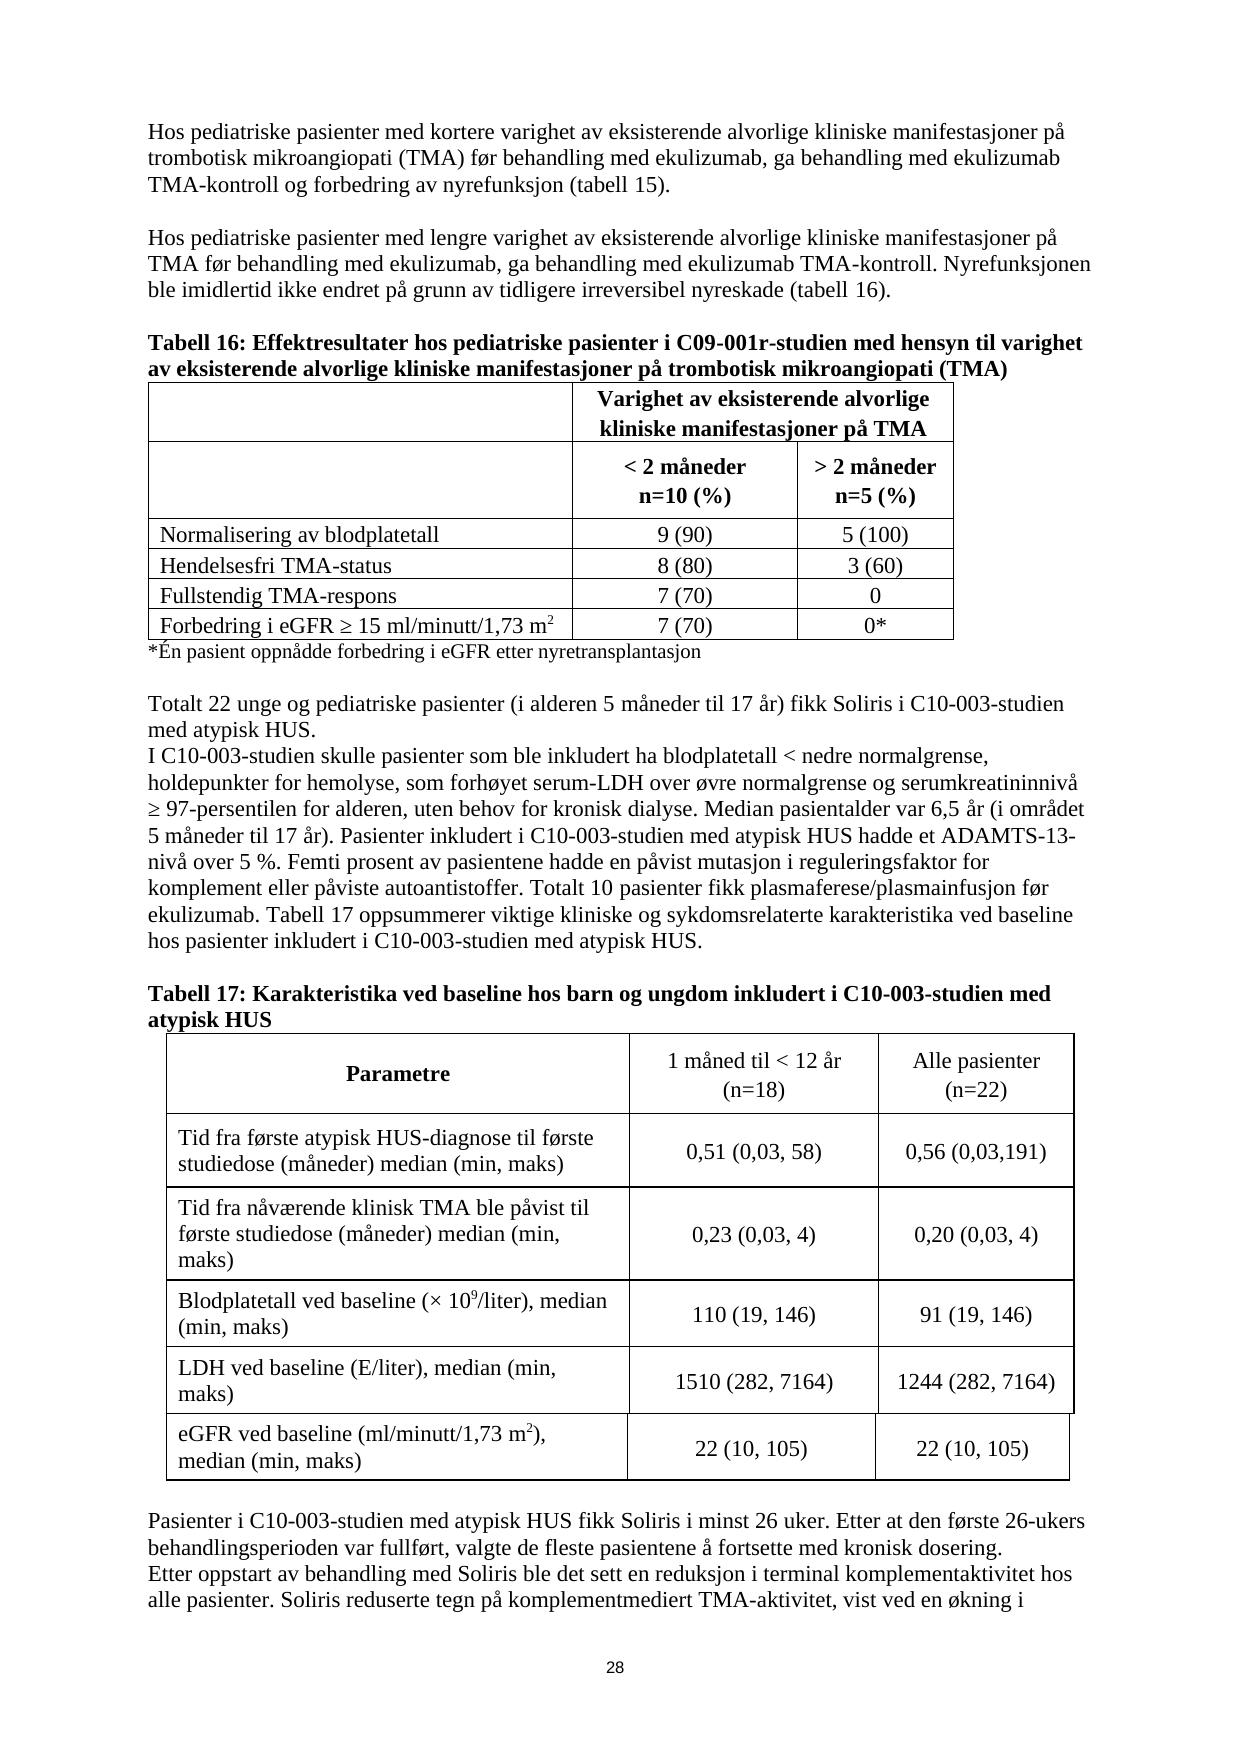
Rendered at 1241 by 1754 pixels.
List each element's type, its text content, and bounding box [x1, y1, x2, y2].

table_cell 3 (60) [798, 549, 953, 578]
table_header [149, 383, 572, 441]
text Hos pediatriske pasienter med lengre varighet av eksisterende alvorlige kliniske manifestasjoner på TMA før behandling med ekulizumab, ga behandling med ekulizumab TMA-kontroll. Nyrefunksjonen ble imidlertid ikke endret på grunn av tidligere irreversibel nyreskade (tabell 16). [148, 223, 1092, 303]
table_cell Blodplatetall ved baseline (× 109/liter), median (min, maks) [167, 1281, 629, 1346]
text Totalt 22 unge og pediatriske pasienter (i alderen 5 måneder til 17 år) fikk Soliris i C10-003-studien med atypisk HUS. [148, 690, 1092, 743]
table_cell [149, 442, 572, 518]
table_cell 0 [798, 579, 953, 608]
table_cell 110 (19, 146) [630, 1281, 878, 1346]
table_cell 8 (80) [573, 549, 797, 578]
table_cell 22 (10, 105) [876, 1414, 1069, 1479]
table_cell Tid fra nåværende klinisk TMA ble påvist til første studiedose (måneder) median (min, maks) [167, 1188, 629, 1279]
table_header Parametre [167, 1034, 629, 1112]
table_cell 7 (70) [573, 579, 797, 608]
text Tabell 17: Karakteristika ved baseline hos barn og ungdom inkludert i C10-003-studien med atypisk HUS [148, 980, 1092, 1032]
text Hos pediatriske pasienter med kortere varighet av eksisterende alvorlige kliniske manifestasjoner på trombotisk mikroangiopati (TMA) før behandling med ekulizumab, ga behandling med ekulizumab TMA-kontroll og forbedring av nyrefunksjon (tabell 15). [148, 118, 1092, 197]
text I C10-003-studien skulle pasienter som ble inkludert ha blodplatetall < nedre normalgrense, holdepunkter for hemolyse, som forhøyet serum-LDH over øvre normalgrense og serumkreatininnivå ≥ 97-persentilen for alderen, uten behov for kronisk dialyse. Median pasientalder var 6,5 år (i området 5 måneder til 17 år). Pasienter inkludert i C10-003-studien med atypisk HUS hadde et ADAMTS-13-nivå over 5 %. Femti prosent av pasientene hadde en påvist mutasjon i reguleringsfaktor for komplement eller påviste autoantistoffer. Totalt 10 pasienter fikk plasmaferese/plasmainfusjon før ekulizumab. Tabell 17 oppsummerer viktige kliniske og sykdomsrelaterte karakteristika ved baseline hos pasienter inkludert i C10-003-studien med atypisk HUS. [148, 743, 1092, 953]
table_cell < 2 måneder n=10 (%) [573, 442, 797, 518]
table_cell 0,51 (0,03, 58) [630, 1114, 878, 1186]
table_cell Hendelsesfri TMA-status [149, 549, 572, 578]
table_header Alle pasienter (n=22) [879, 1034, 1073, 1112]
table_header 1 måned til < 12 år (n=18) [630, 1034, 878, 1112]
table_cell 0,20 (0,03, 4) [879, 1188, 1073, 1279]
table_cell 1510 (282, 7164) [630, 1347, 878, 1413]
table_header Varighet av eksisterende alvorlige kliniske manifestasjoner på TMA [573, 383, 953, 441]
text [148, 1560, 1092, 1613]
table_cell eGFR ved baseline (ml/minutt/1,73 m2), median (min, maks) [167, 1414, 627, 1479]
text Pasienter i C10-003-studien med atypisk HUS fikk Soliris i minst 26 uker. Etter at den første 26-ukers behandlingsperioden var fullført, valgte de fleste pasientene å fortsette med kronisk dosering. [148, 1507, 1092, 1560]
text Tabell 16: Effektresultater hos pediatriske pasienter i C09-001r-studien med hensyn til varighet av eksisterende alvorlige kliniske manifestasjoner på trombotisk mikroangiopati (TMA) [148, 329, 1092, 382]
table_cell 7 (70) [573, 609, 797, 638]
table_cell 1244 (282, 7164) [879, 1347, 1073, 1413]
table_cell Tid fra første atypisk HUS-diagnose til første studiedose (måneder) median (min, maks) [167, 1114, 629, 1186]
table_cell Normalisering av blodplatetall [149, 519, 572, 548]
table_cell 5 (100) [798, 519, 953, 548]
table_cell > 2 måneder n=5 (%) [798, 442, 953, 518]
table_cell 9 (90) [573, 519, 797, 548]
text *Én pasient oppnådde forbedring i eGFR etter nyretransplantasjon [148, 639, 1092, 663]
table_cell 0,23 (0,03, 4) [630, 1188, 878, 1279]
table_cell Fullstendig TMA-respons [149, 579, 572, 608]
table_cell 22 (10, 105) [628, 1414, 875, 1479]
table_cell 0,56 (0,03,191) [879, 1114, 1073, 1186]
table_cell LDH ved baseline (E/liter), median (min, maks) [167, 1347, 629, 1413]
table_cell Forbedring i eGFR ≥ 15 ml/minutt/1,73 m2 [149, 609, 572, 638]
table_cell 91 (19, 146) [879, 1281, 1073, 1346]
table_cell 0* [798, 609, 953, 638]
